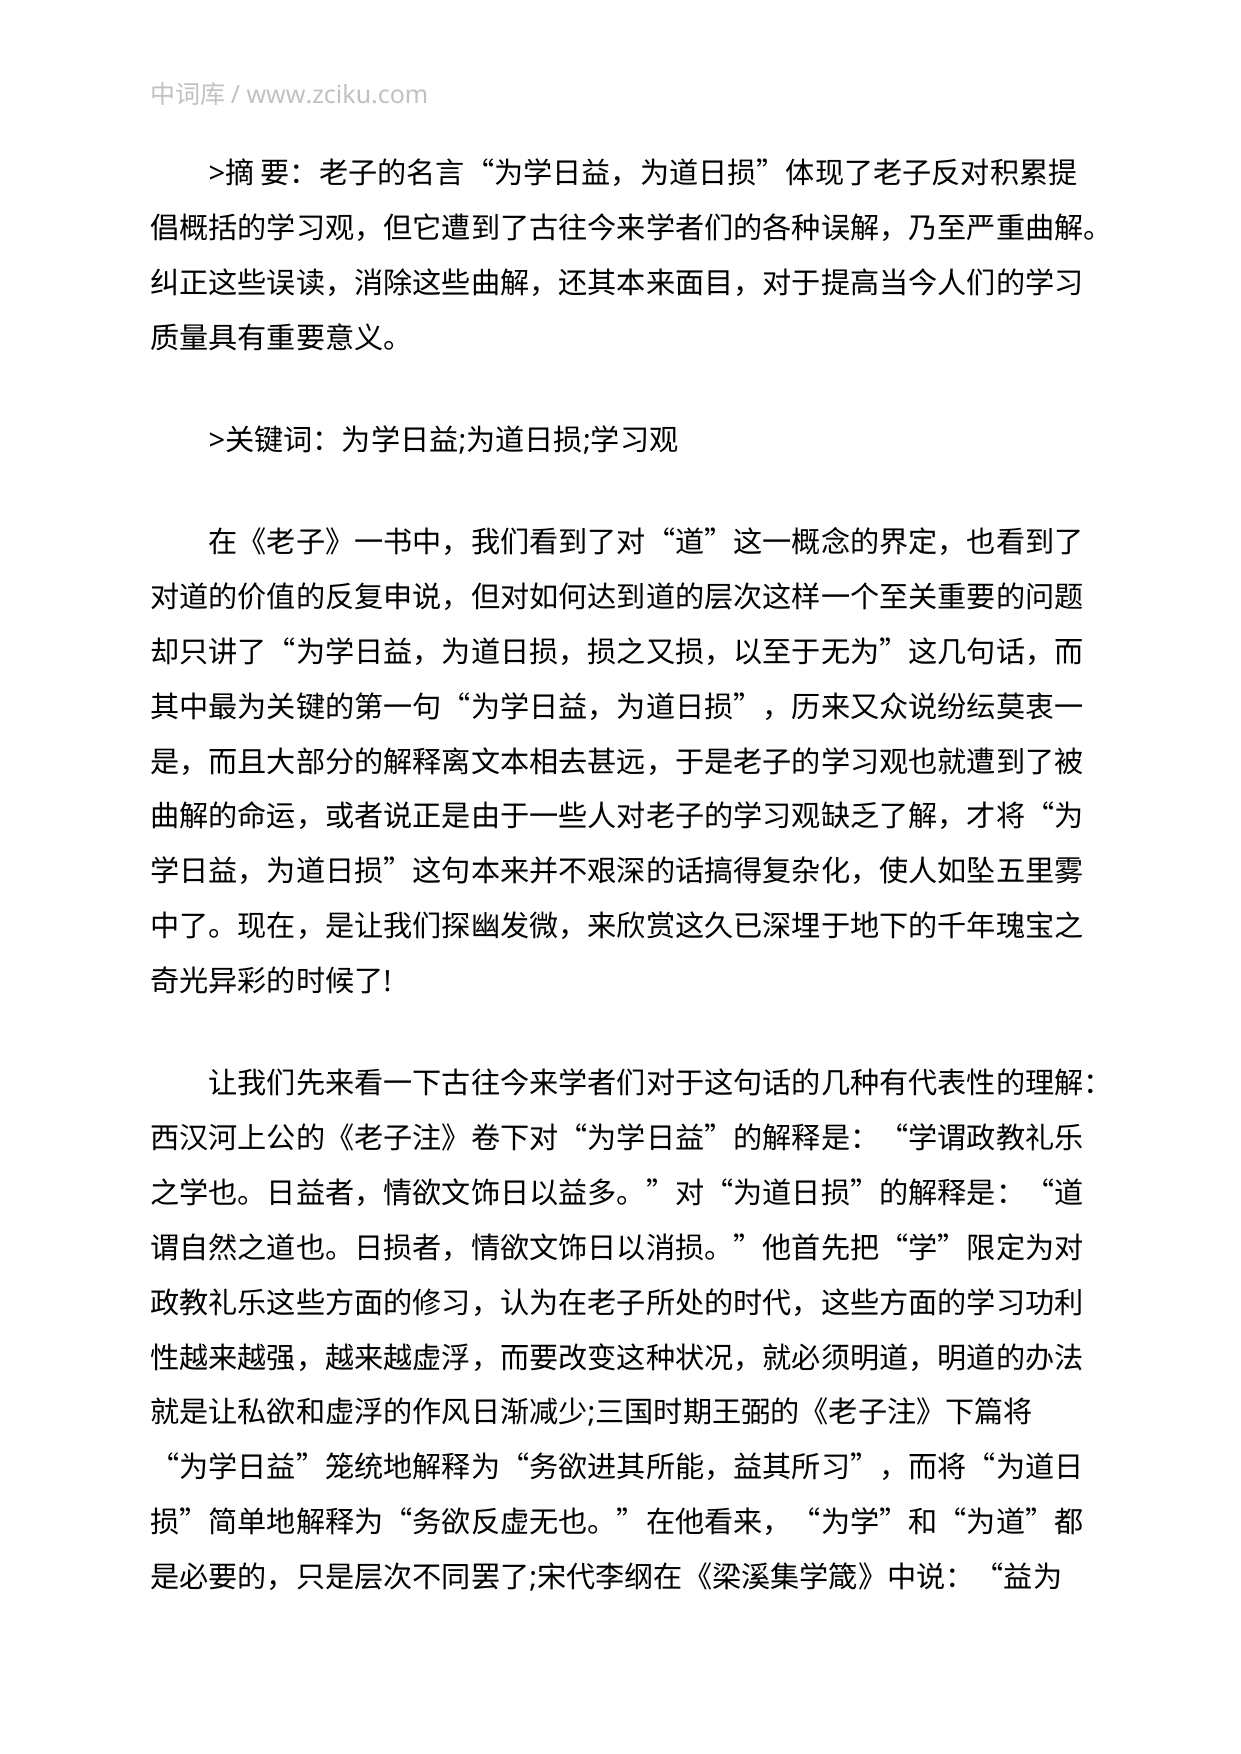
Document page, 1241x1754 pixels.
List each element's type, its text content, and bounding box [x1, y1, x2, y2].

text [150, 1060, 1090, 1596]
text >关键词：为学日益;为道日损;学习观 [150, 417, 1090, 459]
text >摘 要：老子的名言“为学日益，为道日损”体现了老子反对积累提倡概括的学习观，但它遭到了古往今来学者们的各种误解，乃至严重曲解。纠正这些误读，消除这些曲解，还其本来面目，对于提高当今人们的学习质量具有重要意义。 [150, 150, 1090, 357]
text 在《老子》一书中，我们看到了对“道”这一概念的界定，也看到了对道的价值的反复申说，但对如何达到道的层次这样一个至关重要的问题却只讲了“为学日益，为道日损，损之又损，以至于无为”这几句话，而其中最为关键的第一句“为学日益，为道日损”，历来又众说纷纭莫衷一是，而且大部分的解释离文本相去甚远，于是老子的学习观也就遭到了被曲解的命运，或者说正是由于一些人对老子的学习观缺乏了解，才将“为学日益，为道日损”这句本来并不艰深的话搞得复杂化，使人如坠五里雾中了。现在，是让我们探幽发微，来欣赏这久已深埋于地下的千年瑰宝之奇光异彩的时候了! [150, 518, 1090, 1000]
